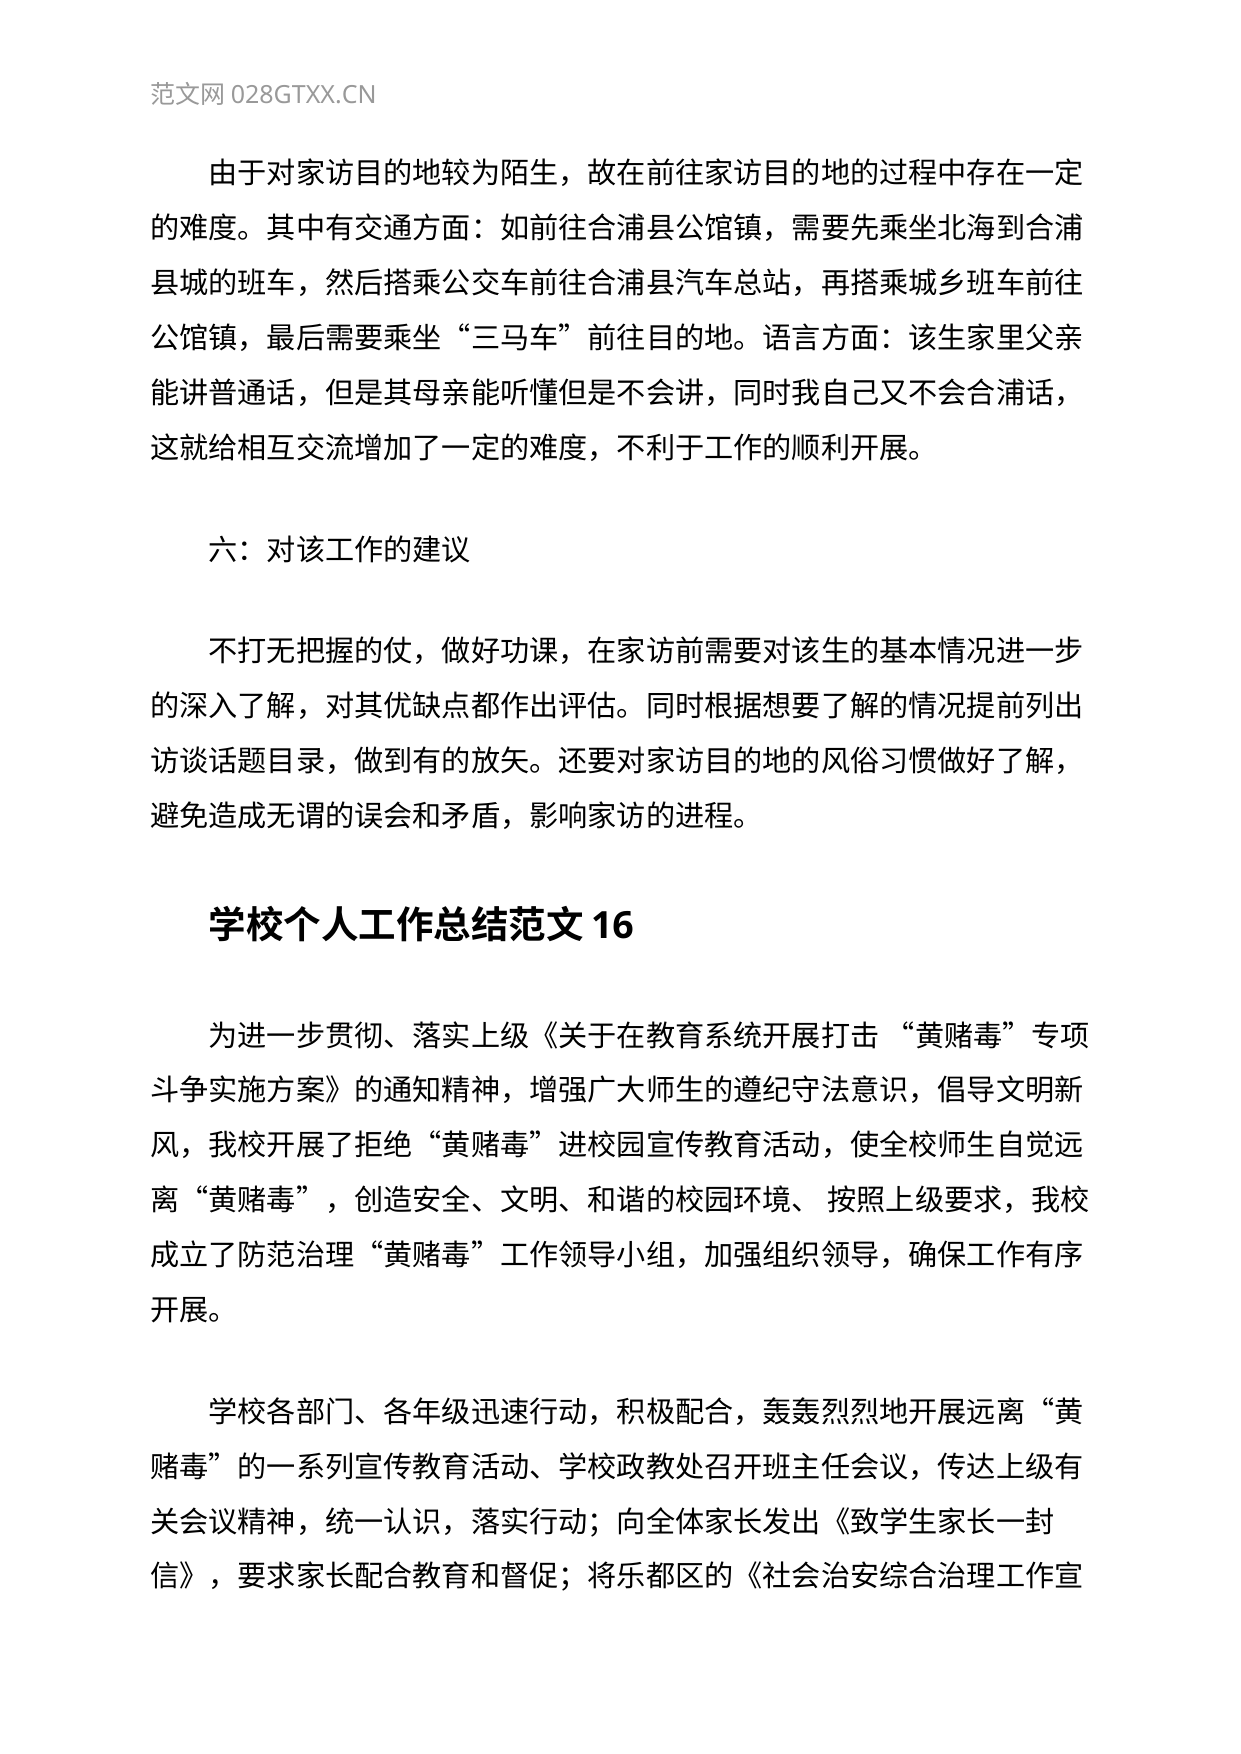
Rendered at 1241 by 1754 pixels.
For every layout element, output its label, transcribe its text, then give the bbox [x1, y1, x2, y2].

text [150, 1388, 1090, 1595]
text 为进一步贯彻、落实上级《关于在教育系统开展打击 “黄赌毒”专项斗争实施方案》的通知精神，增强广大师生的遵纪守法意识，倡导文明新风，我校开展了拒绝“黄赌毒”进校园宣传教育活动，使全校师生自觉远离“黄赌毒”，创造安全、文明、和谐的校园环境、 按照上级要求，我校成立了防范治理“黄赌毒”工作领导小组，加强组织领导，确保工作有序开展。 [150, 1012, 1090, 1329]
text 由于对家访目的地较为陌生，故在前往家访目的地的过程中存在一定的难度。其中有交通方面：如前往合浦县公馆镇，需要先乘坐北海到合浦县城的班车，然后搭乘公交车前往合浦县汽车总站，再搭乘城乡班车前往公馆镇，最后需要乘坐“三马车”前往目的地。语言方面：该生家里父亲能讲普通话，但是其母亲能听懂但是不会讲，同时我自己又不会合浦话，这就给相互交流增加了一定的难度，不利于工作的顺利开展。 [150, 150, 1090, 467]
text 不打无把握的仗，做好功课，在家访前需要对该生的基本情况进一步的深入了解，对其优缺点都作出评估。同时根据想要了解的情况提前列出访谈话题目录，做到有的放矢。还要对家访目的地的风俗习惯做好了解，避免造成无谓的误会和矛盾，影响家访的进程。 [150, 628, 1090, 835]
text 学校个人工作总结范文16 [150, 894, 1090, 949]
text 六：对该工作的建议 [150, 526, 1090, 568]
